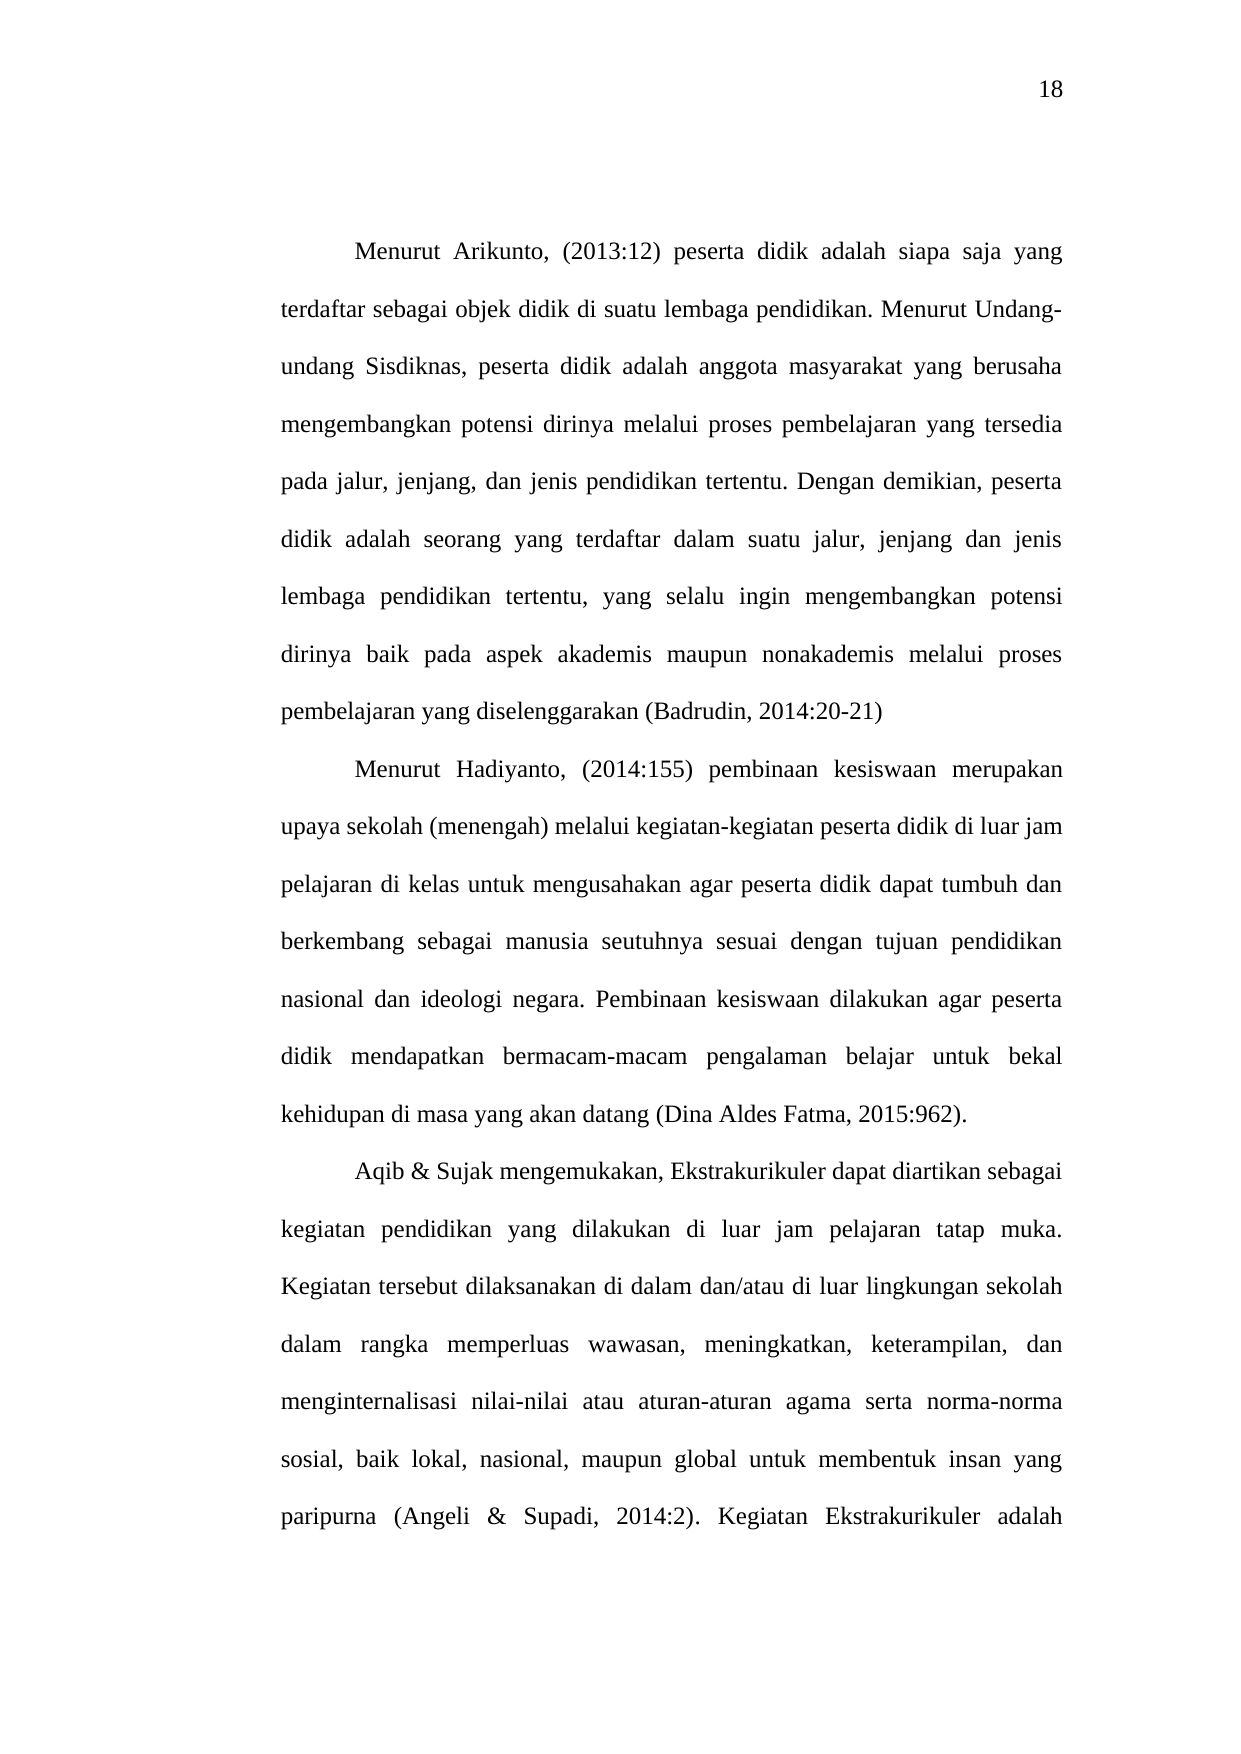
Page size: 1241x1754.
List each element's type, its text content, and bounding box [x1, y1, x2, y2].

text Menurut Hadiyanto, (2014:155) pembinaan kesiswaan merupakan upaya sekolah (menengah) melalui kegiatan-kegiatan peserta didik di luar jam pelajaran di kelas untuk mengusahakan agar peserta didik dapat tumbuh dan berkembang sebagai manusia seutuhnya sesuai dengan tujuan pendidikan nasional dan ideologi negara. Pembinaan kesiswaan dilakukan agar peserta didik mendapatkan bermacam-macam pengalaman belajar untuk bekal kehidupan di masa yang akan datang (Dina Aldes Fatma, 2015:962). [281, 754, 1063, 1127]
text Menurut Arikunto, (2013:12) peserta didik adalah siapa saja yang terdaftar sebagai objek didik di suatu lembaga pendidikan. Menurut Undang-undang Sisdiknas, peserta didik adalah anggota masyarakat yang berusaha mengembangkan potensi dirinya melalui proses pembelajaran yang tersedia pada jalur, jenjang, dan jenis pendidikan tertentu. Dengan demikian, peserta didik adalah seorang yang terdaftar dalam suatu jalur, jenjang dan jenis lembaga pendidikan tertentu, yang selalu ingin mengembangkan potensi dirinya baik pada aspek akademis maupun nonakademis melalui proses pembelajaran yang diselenggarakan (Badrudin, 2014:20-21) [281, 236, 1063, 725]
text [281, 1156, 1063, 1530]
